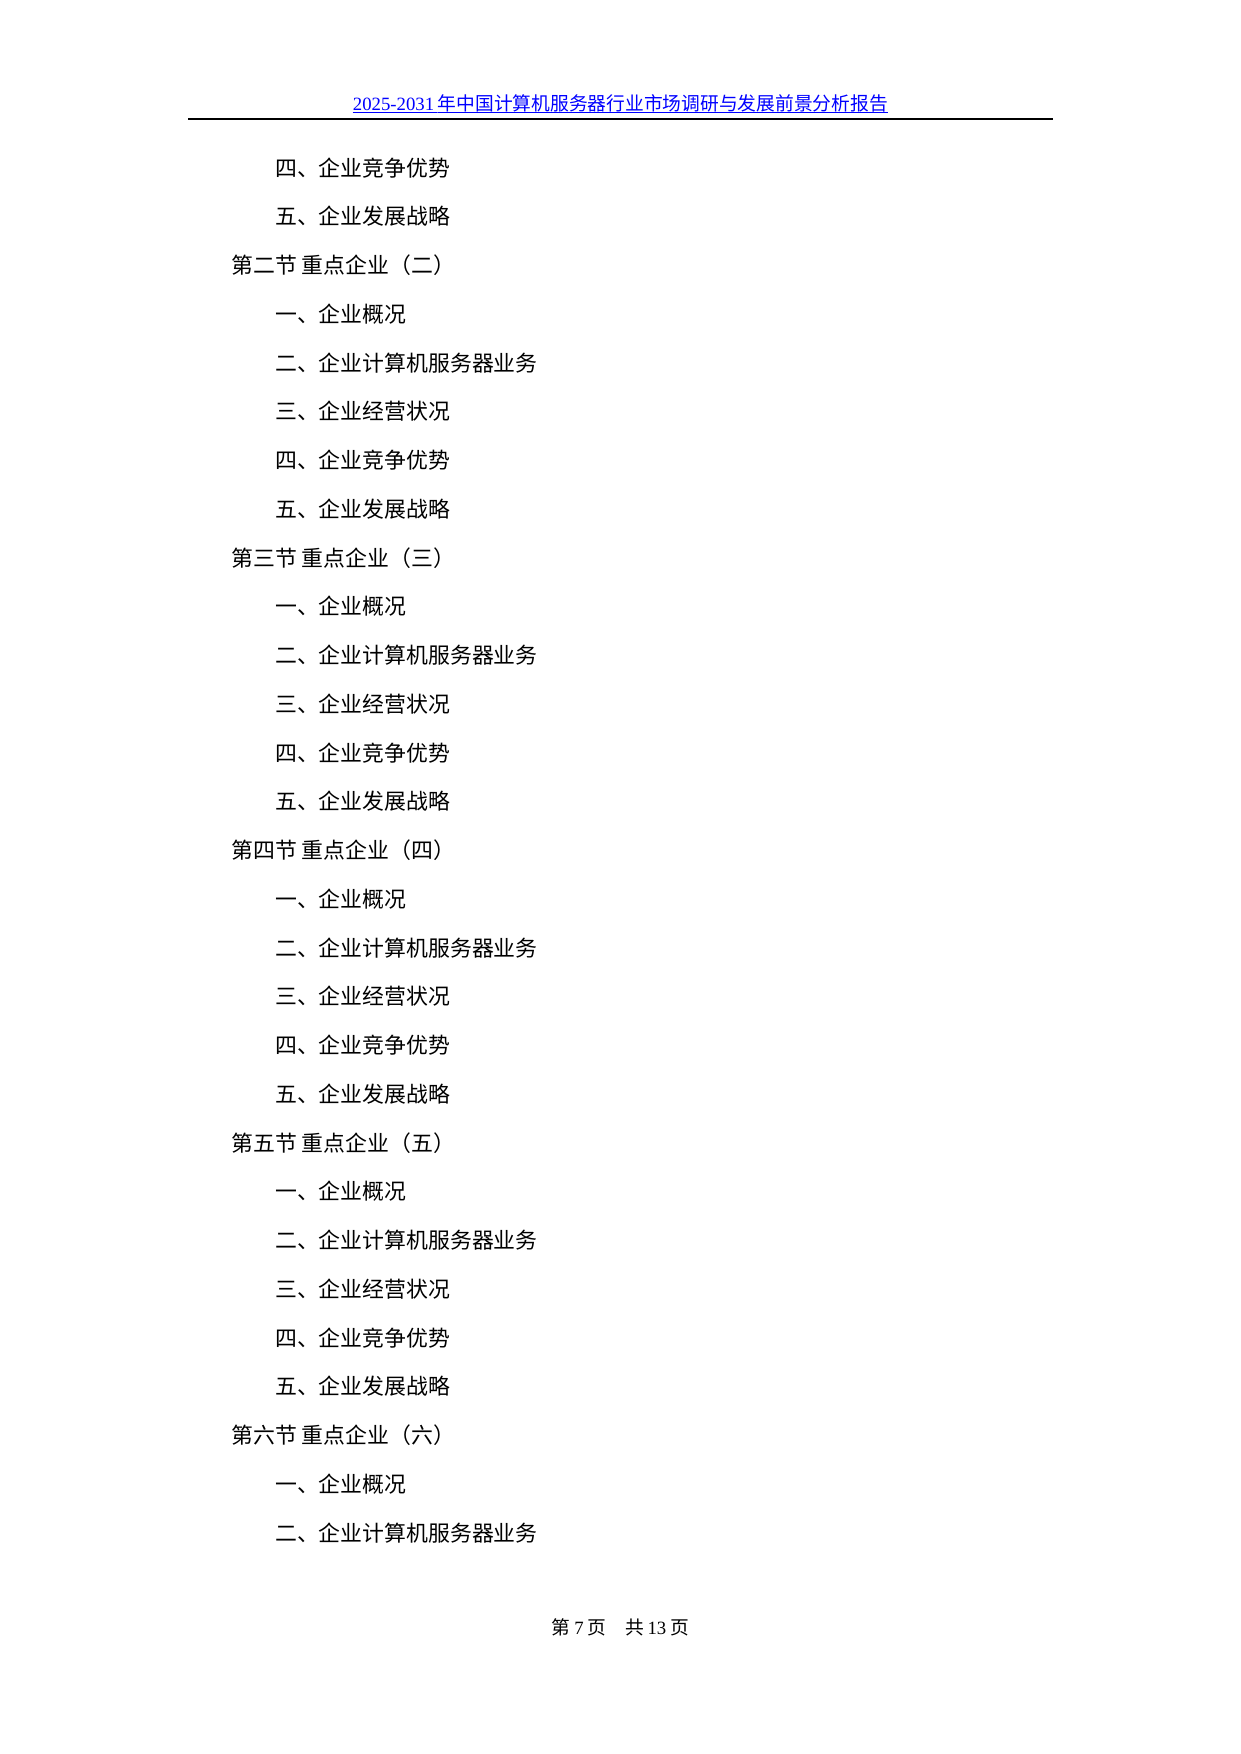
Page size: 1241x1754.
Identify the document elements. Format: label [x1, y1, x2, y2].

text [187, 150, 1053, 1548]
